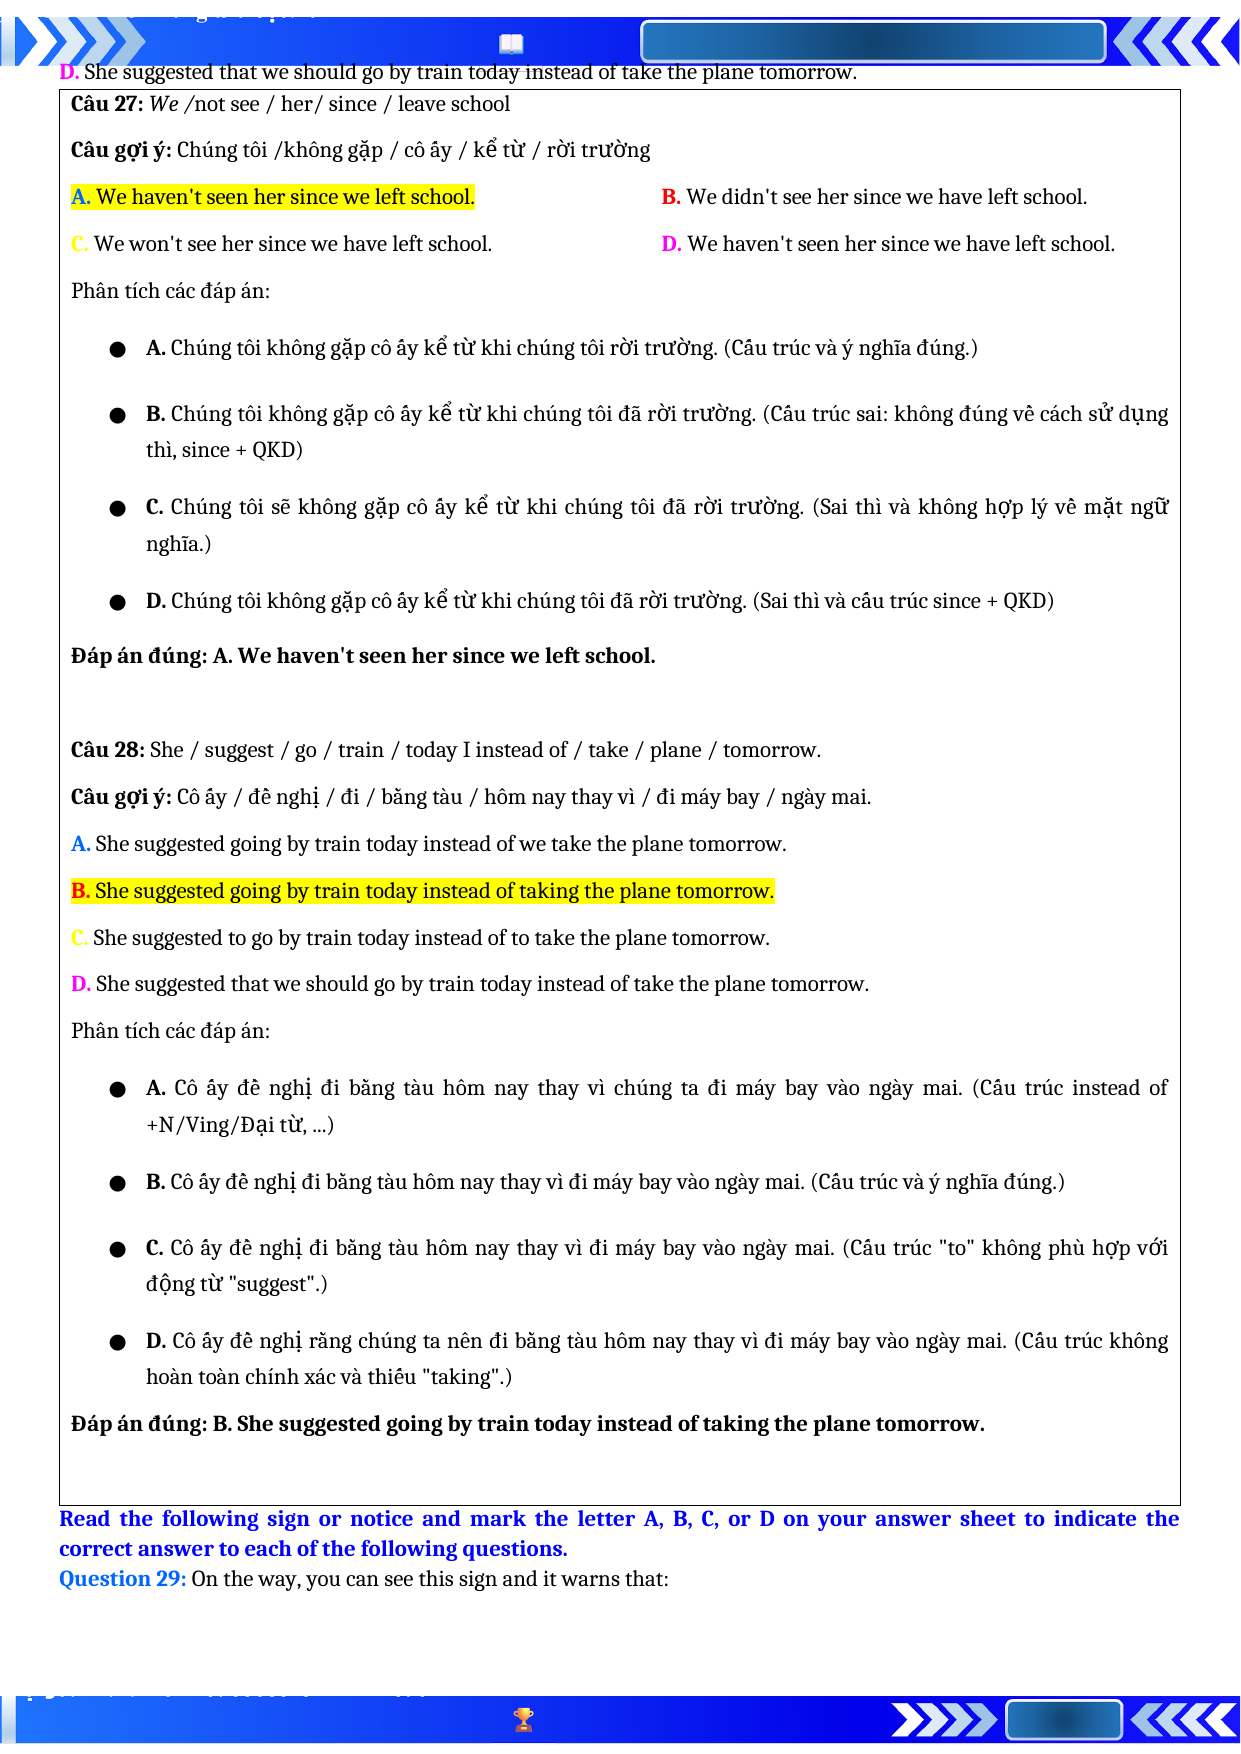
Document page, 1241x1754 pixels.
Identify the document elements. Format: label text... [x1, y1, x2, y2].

text D. She suggested that we should go by train today instead of take the plane tomorrow. [59, 59, 1181, 85]
text Read the following sign or notice and mark the letter A, B, C, or D on your answer sheet to indicate the correct answer to each of the following questions. [59, 1506, 1181, 1562]
table_header Câu 27: We /not see / her/ since / leave school Câu gợi ý: Chúng tôi /không gặp / cô ấy / kể từ / rời trường A. We haven't seen her since we left school. B. We didn't see her since we have left school. C. We won't see her since we have left school. D. We haven't seen her since we have left school. Phân tích các đáp án: A. Chúng tôi không gặp cô ấy kể từ khi chúng tôi rời trường. (Cấu trúc và ý nghĩa đúng.) B. Chúng tôi không gặp cô ấy kể từ khi chúng tôi đã rời trường. (Cấu trúc sai: không đúng về cách sử dụng thì, since + QKD) C. Chúng tôi sẽ không gặp cô ấy kể từ khi chúng tôi đã rời trường. (Sai thì và không hợp lý về mặt ngữ nghĩa.) D. Chúng tôi không gặp cô ấy kể từ khi chúng tôi đã rời trường. (Sai thì và cấu trúc since + QKD) Đáp án đúng: A. We haven't seen her since we left school. Câu 28: She / suggest / go / train / today I instead of / take / plane / tomorrow. Câu gợi ý: Cô ấy / đề nghị / đi / bằng tàu / hôm nay thay vì / đi máy bay / ngày mai. A. She suggested going by train today instead of we take the plane tomorrow. B. She suggested going by train today instead of taking the plane tomorrow. C. She suggested to go by train today instead of to take the plane tomorrow. D. She suggested that we should go by train today instead of take the plane tomorrow. Phân tích các đáp án: A. Cô ấy đề nghị đi bằng tàu hôm nay thay vì chúng ta đi máy bay vào ngày mai. (Cấu trúc instead of +N/Ving/Đại từ, ...) B. Cô ấy đề nghị đi bằng tàu hôm nay thay vì đi máy bay vào ngày mai. (Cấu trúc và ý nghĩa đúng.) C. Cô ấy đề nghị đi bằng tàu hôm nay thay vì đi máy bay vào ngày mai. (Cấu trúc "to" không phù hợp với động từ "suggest".) D. Cô ấy đề nghị rằng chúng ta nên đi bằng tàu hôm nay thay vì đi máy bay vào ngày mai. (Cấu trúc không hoàn toàn chính xác và thiếu "taking".) Đáp án đúng: B. She suggested going by train today instead of taking the plane tomorrow. [60, 90, 1180, 1505]
picture [0, 17, 1240, 72]
picture [0, 1696, 1241, 1749]
text Question 29: On the way, you can see this sign and it warns that: [59, 1566, 1181, 1592]
